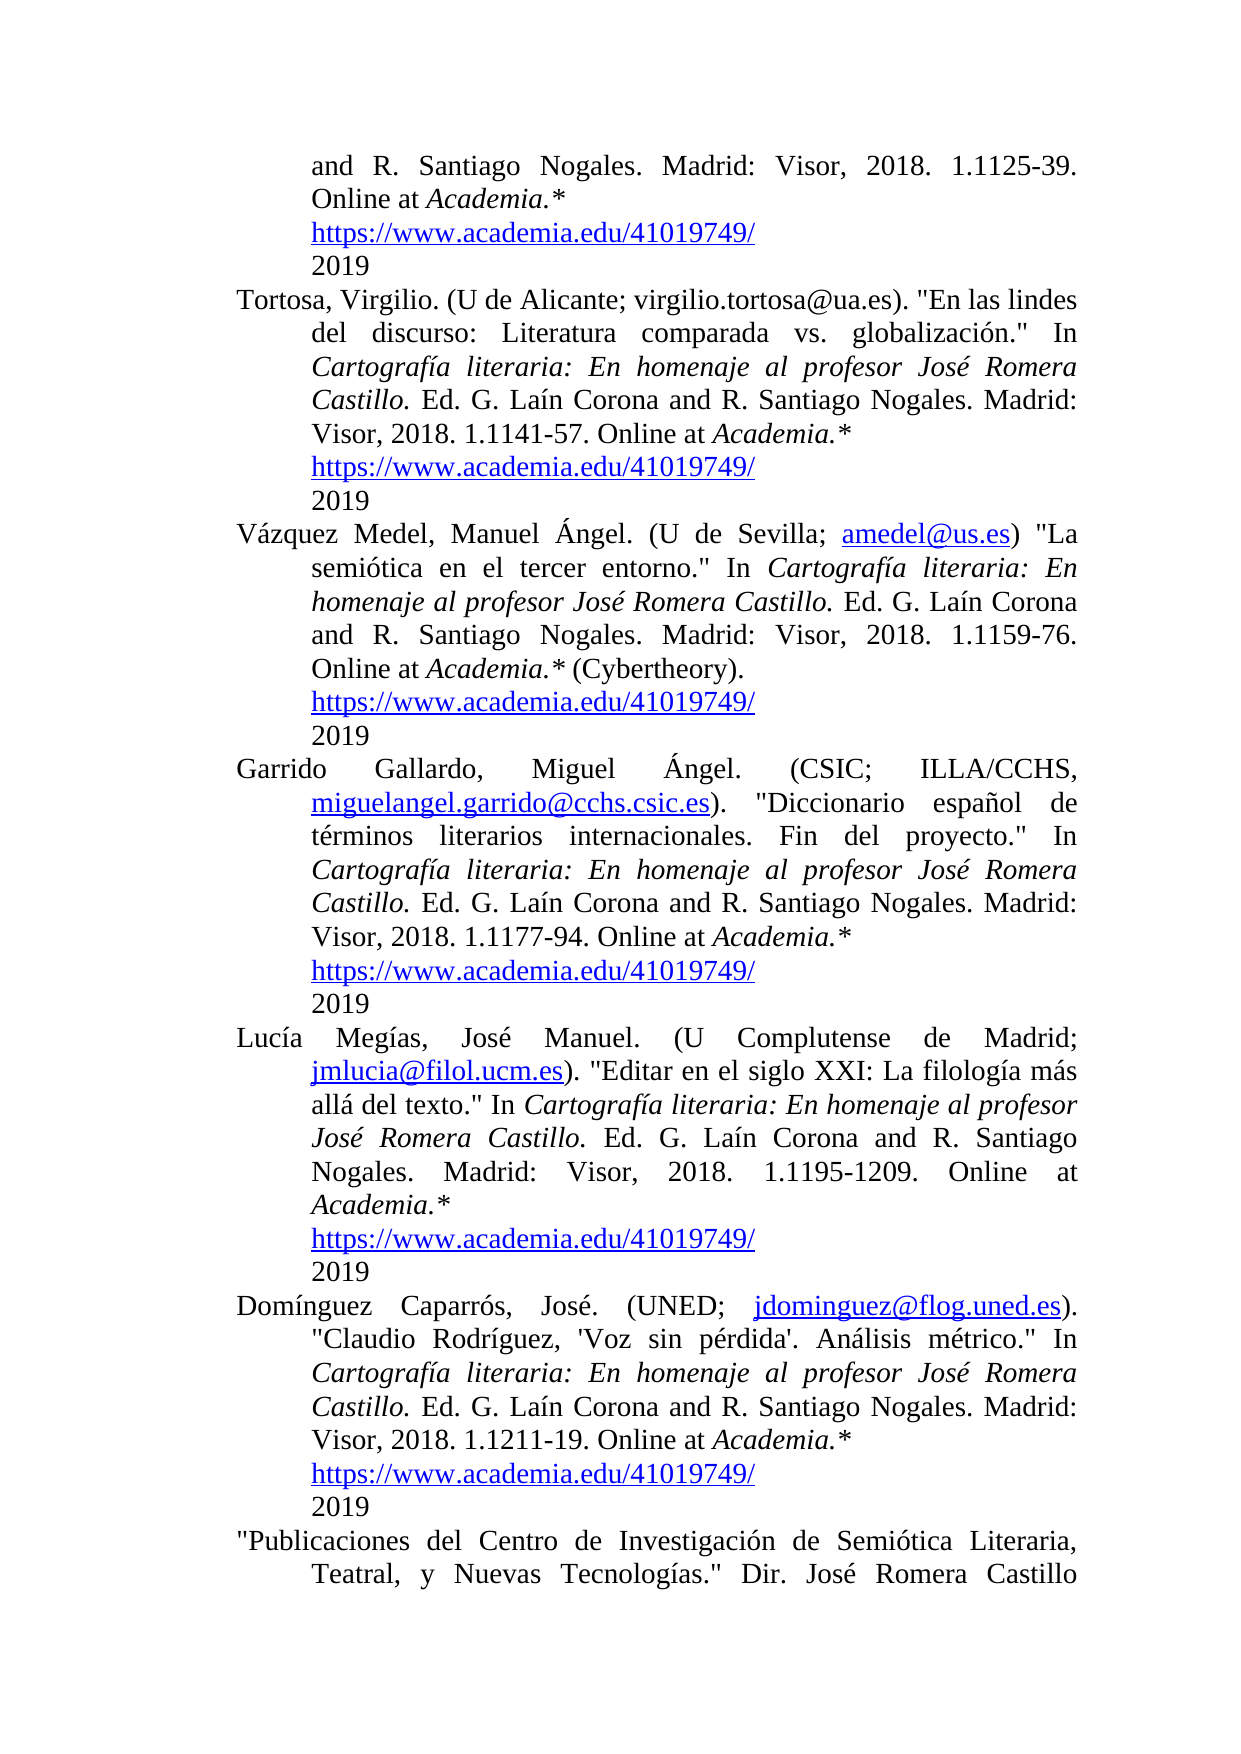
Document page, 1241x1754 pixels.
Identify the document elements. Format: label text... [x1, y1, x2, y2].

text https://www.academia.edu/41019749/ [236, 215, 1078, 248]
text 2019 [236, 483, 1078, 517]
text https://www.academia.edu/41019749/ [236, 1456, 1078, 1489]
text 2019 [236, 1489, 1078, 1523]
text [236, 148, 1078, 215]
text 2019 [236, 1254, 1078, 1288]
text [236, 1523, 1078, 1590]
text Lucía Megías, José Manuel. (U Complutense de Madrid; jmlucia@filol.ucm.es). "Editar en el siglo XXI: La filología más allá del texto." In Cartografía literaria: En homenaje al profesor José Romera Castillo. Ed. G. Laín Corona and R. Santiago Nogales. Madrid: Visor, 2018. 1.1195-1209. Online at Academia.* [236, 1020, 1078, 1221]
text 2019 [236, 986, 1078, 1020]
text 2019 [236, 248, 1078, 282]
text https://www.academia.edu/41019749/ [236, 449, 1078, 483]
text https://www.academia.edu/41019749/ [236, 1221, 1078, 1254]
text Tortosa, Virgilio. (U de Alicante; virgilio.tortosa@ua.es). "En las lindes del discurso: Literatura comparada vs. globalización." In Cartografía literaria: En homenaje al profesor José Romera Castillo. Ed. G. Laín Corona and R. Santiago Nogales. Madrid: Visor, 2018. 1.1141-57. Online at Academia.* [236, 282, 1078, 449]
text 2019 [236, 718, 1078, 751]
text Garrido Gallardo, Miguel Ángel. (CSIC; ILLA/CCHS, miguelangel.garrido@cchs.csic.es). "Diccionario español de términos literarios internacionales. Fin del proyecto." In Cartografía literaria: En homenaje al profesor José Romera Castillo. Ed. G. Laín Corona and R. Santiago Nogales. Madrid: Visor, 2018. 1.1177-94. Online at Academia.* [236, 751, 1078, 953]
text https://www.academia.edu/41019749/ [236, 684, 1078, 718]
text Domínguez Caparrós, José. (UNED; jdominguez@flog.uned.es). "Claudio Rodríguez, 'Voz sin pérdida'. Análisis métrico." In Cartografía literaria: En homenaje al profesor José Romera Castillo. Ed. G. Laín Corona and R. Santiago Nogales. Madrid: Visor, 2018. 1.1211-19. Online at Academia.* [236, 1288, 1078, 1456]
text https://www.academia.edu/41019749/ [236, 953, 1078, 986]
text Vázquez Medel, Manuel Ángel. (U de Sevilla; amedel@us.es) "La semiótica en el tercer entorno." In Cartografía literaria: En homenaje al profesor José Romera Castillo. Ed. G. Laín Corona and R. Santiago Nogales. Madrid: Visor, 2018. 1.1159-76. Online at Academia.* (Cybertheory). [236, 517, 1078, 684]
